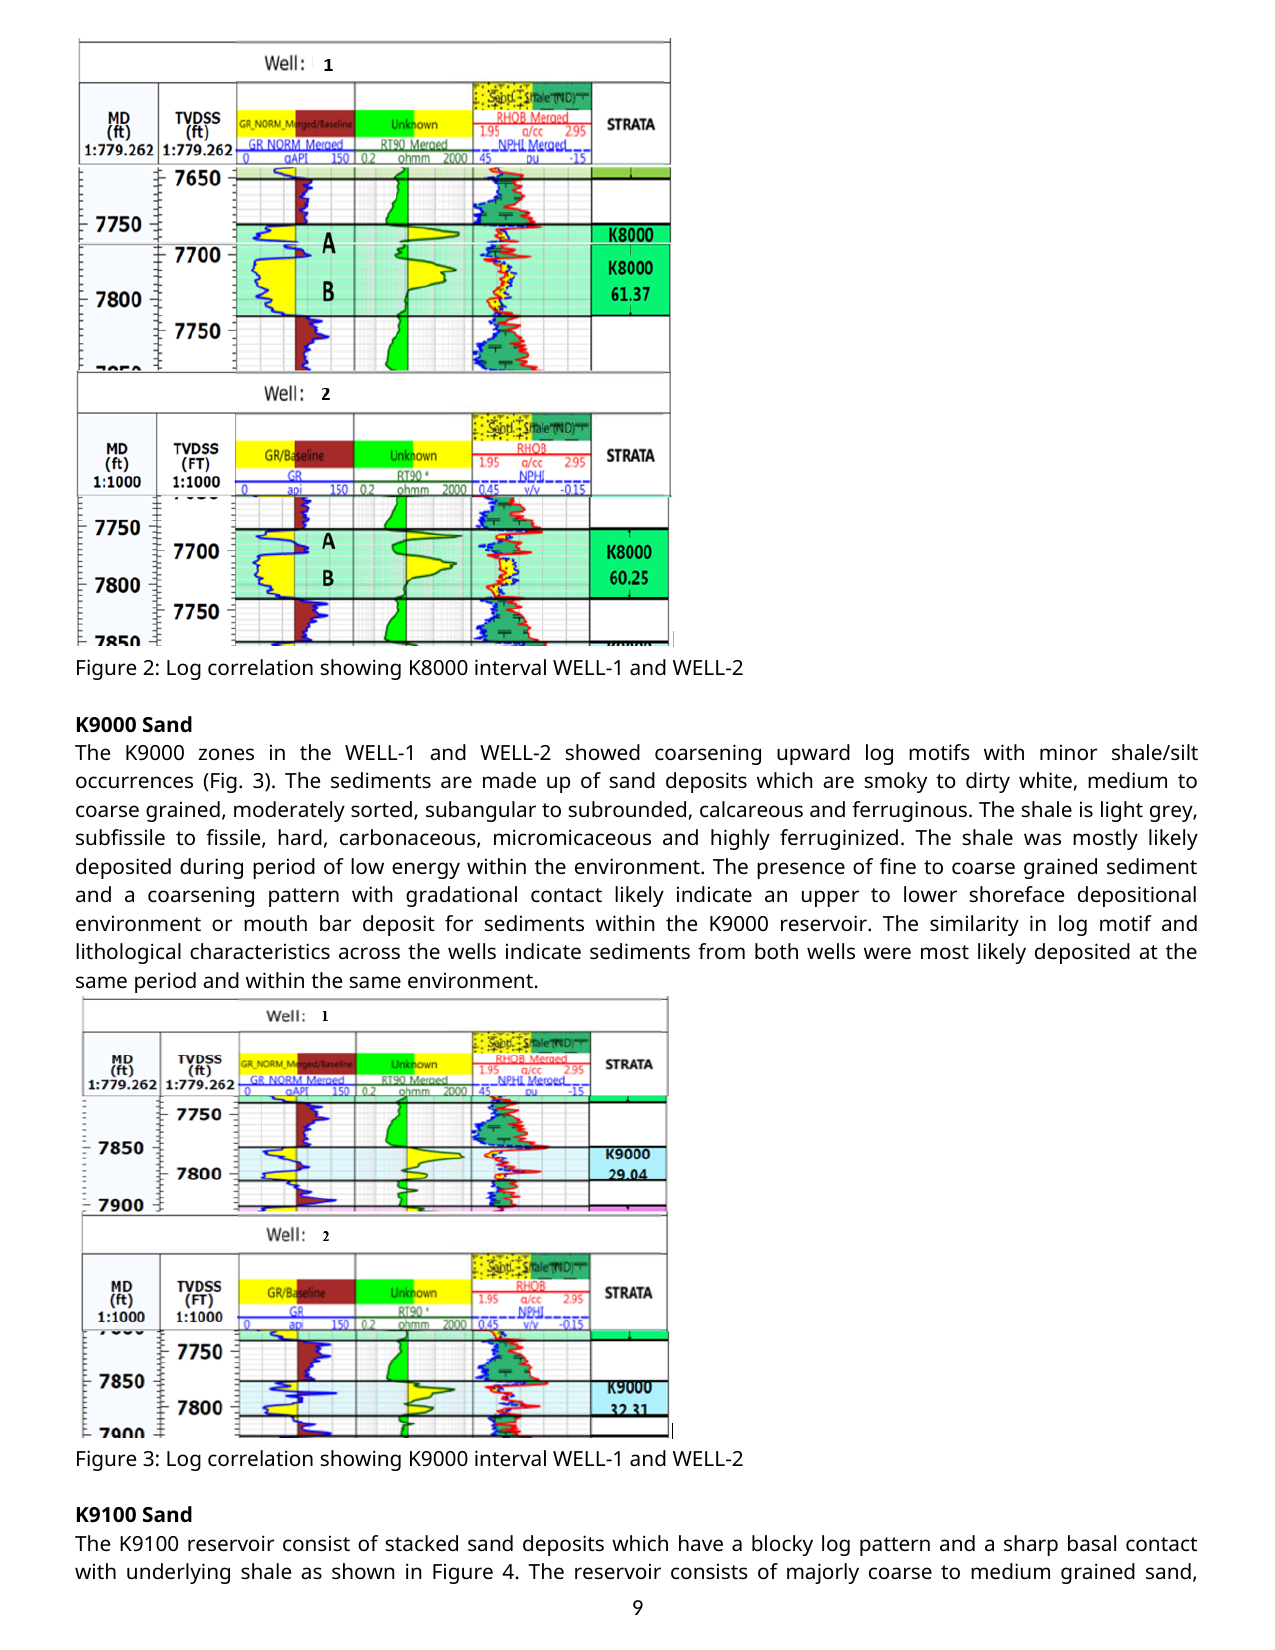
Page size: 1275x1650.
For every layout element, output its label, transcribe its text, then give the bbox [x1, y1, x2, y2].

text Figure 3: Log correlation showing K9000 interval WELL-1 and WELL-2 [75, 1444, 1200, 1472]
text K9100 Sand [75, 1501, 1200, 1529]
picture [75, 37, 674, 653]
text The K9000 zones in the WELL-1 and WELL-2 showed coarsening upward log motifs with minor shale/silt occurrences (Fig. 3). The sediments are made up of sand deposits which are smoky to dirty white, medium to coarse grained, moderately sorted, subangular to subrounded, calcareous and ferruginous. The shale is light grey, subfissile to fissile, hard, carbonaceous, micromicaceous and highly ferruginized. The shale was mostly likely deposited during period of low energy within the environment. The presence of fine to coarse grained sediment and a coarsening pattern with gradational contact likely indicate an upper to lower shoreface depositional environment or mouth bar deposit for sediments within the K9000 reservoir. The similarity in log motif and lithological characteristics across the wells indicate sediments from both wells were most likely deposited at the same period and within the same environment. [75, 738, 1200, 994]
text K9000 Sand [75, 710, 1200, 738]
text Figure 2: Log correlation showing K8000 interval WELL-1 and WELL-2 [75, 653, 1200, 681]
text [75, 1529, 1200, 1586]
picture [75, 994, 675, 1444]
